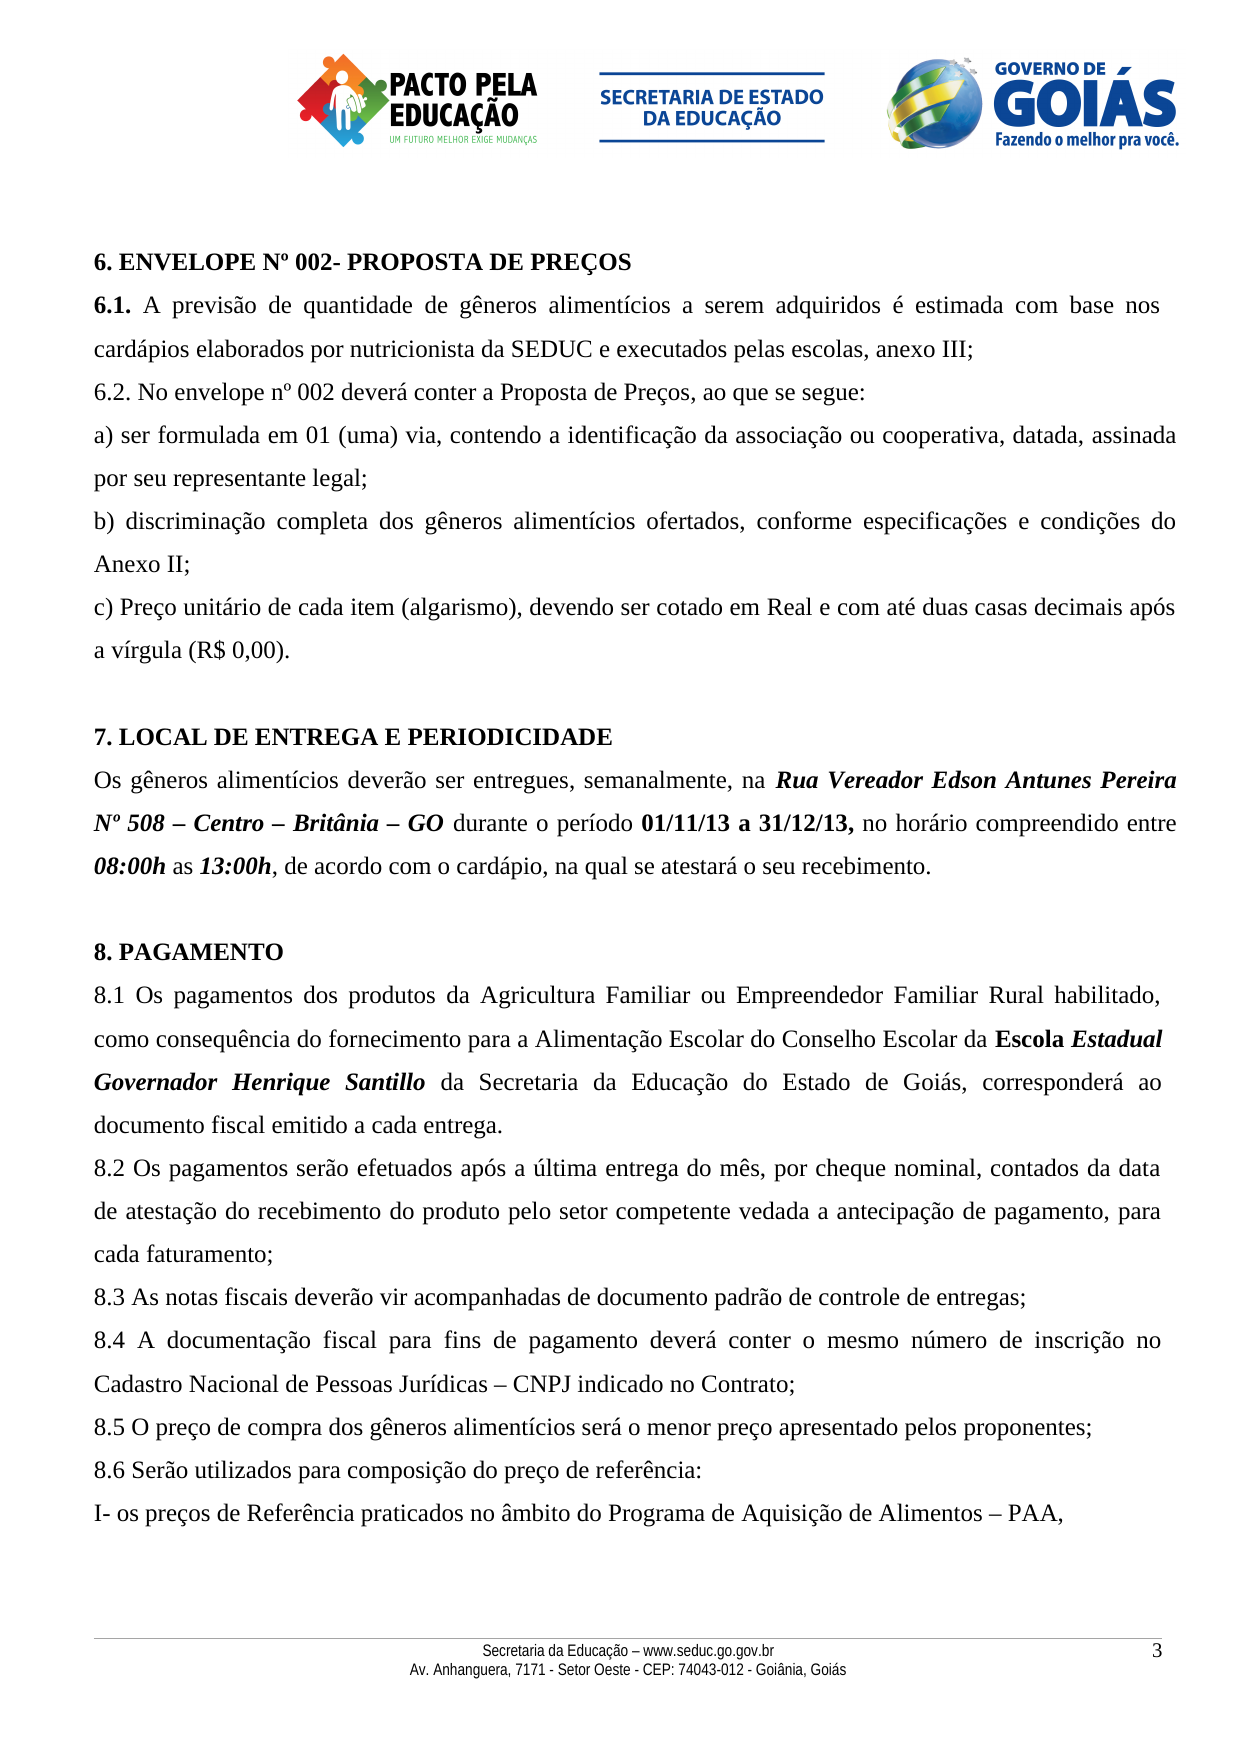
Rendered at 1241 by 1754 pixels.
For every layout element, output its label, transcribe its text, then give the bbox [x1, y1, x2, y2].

picture [288, 49, 1186, 158]
text I- os preços de Referência praticados no âmbito do Programa de Aquisição de Alimentos – PAA, [94, 1498, 1162, 1527]
text 8.1 Os pagamentos dos produtos da Agricultura Familiar ou Empreendedor Familiar Rural habilitado, como consequência do fornecimento para a Alimentação Escolar do Conselho Escolar da Escola Estadual Governador Henrique Santillo da Secretaria da Educação do Estado de Goiás, corresponderá ao documento fiscal emitido a cada entrega. [94, 981, 1162, 1139]
text 8.3 As notas fiscais deverão vir acompanhadas de documento padrão de controle de entregas; [94, 1282, 1162, 1311]
text 8.2 Os pagamentos serão efetuados após a última entrega do mês, por cheque nominal, contados da data de atestação do recebimento do produto pelo setor competente vedada a antecipação de pagamento, para cada faturamento; [94, 1153, 1162, 1268]
text 6. ENVELOPE Nº 002- PROPOSTA DE PREÇOS [94, 247, 1162, 276]
text 8.6 Serão utilizados para composição do preço de referência: [94, 1455, 1162, 1484]
text Os gêneros alimentícios deverão ser entregues, semanalmente, na Rua Vereador Edson Antunes Pereira Nº 508 – Centro – Britânia – GO durante o período 01/11/13 a 31/12/13, no horário compreendido entre 08:00h as 13:00h, de acordo com o cardápio, na qual se atestará o seu recebimento. [94, 765, 1177, 880]
text 8. PAGAMENTO [94, 937, 1177, 966]
text a) ser formulada em 01 (uma) via, contendo a identificação da associação ou cooperativa, datada, assinada por seu representante legal; [94, 420, 1177, 492]
text b) discriminação completa dos gêneros alimentícios ofertados, conforme especificações e condições do Anexo II; [94, 506, 1177, 578]
text 8.5 O preço de compra dos gêneros alimentícios será o menor preço apresentado pelos proponentes; [94, 1412, 1162, 1441]
text 6.2. No envelope nº 002 deverá conter a Proposta de Preços, ao que se segue: [94, 377, 1177, 406]
text 7. LOCAL DE ENTREGA E PERIODICIDADE [94, 722, 1177, 751]
text 6.1. A previsão de quantidade de gêneros alimentícios a serem adquiridos é estimada com base nos cardápios elaborados por nutricionista da SEDUC e executados pelas escolas, anexo III; [94, 291, 1162, 362]
text c) Preço unitário de cada item (algarismo), devendo ser cotado em Real e com até duas casas decimais após a vírgula (R$ 0,00). [94, 592, 1177, 664]
text documentação fiscal para fins de pagamento deverá conter o mesmo número de inscrição no Cadastro Nacional de Pessoas Jurídicas – CNPJ indicado no Contrato; [94, 1326, 1162, 1397]
